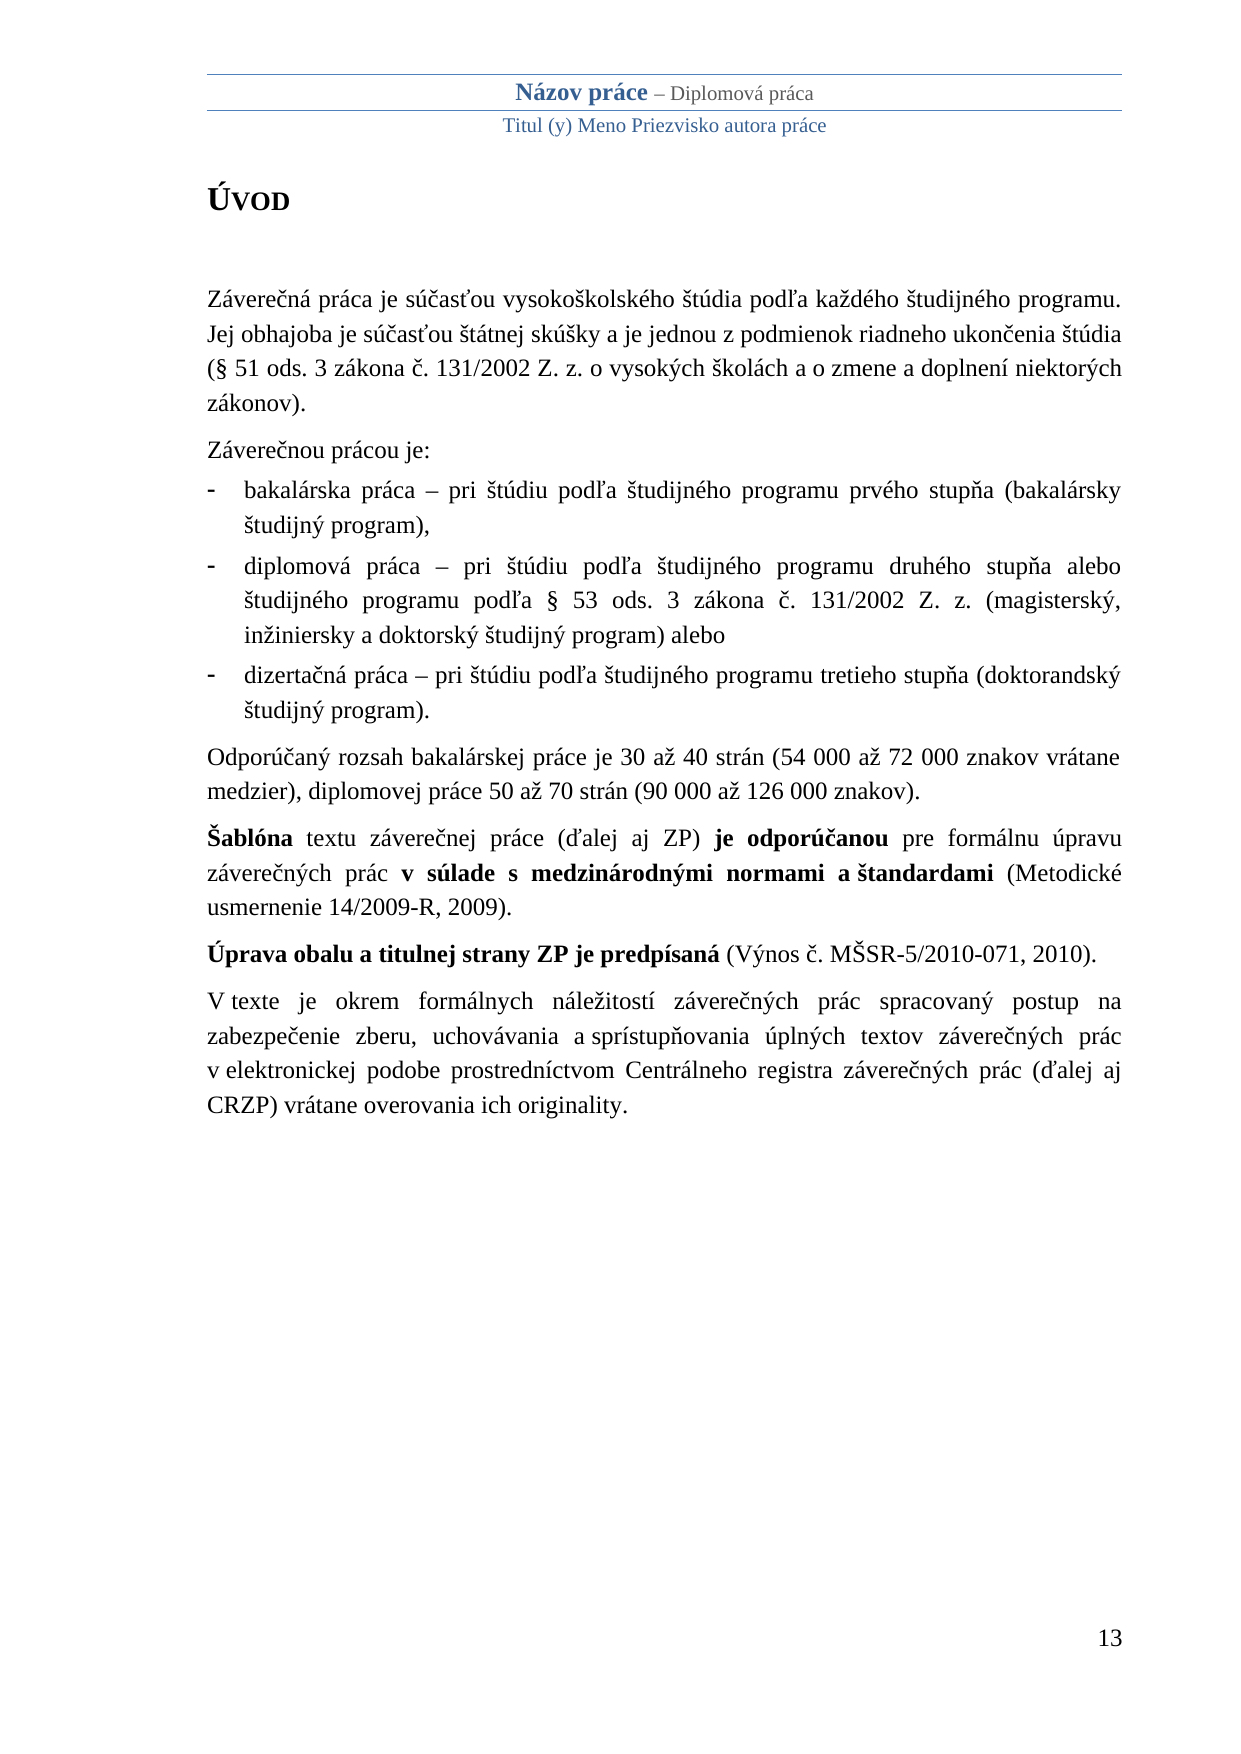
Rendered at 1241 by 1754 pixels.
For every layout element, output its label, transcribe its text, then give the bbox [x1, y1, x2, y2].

text V texte je okrem formálnych náležitostí záverečných prác spracovaný postup na zabezpečenie zberu, uchovávania a sprístupňovania úplných textov záverečných prác v elektronickej podobe prostredníctvom Centrálneho registra záverečných prác (ďalej aj CRZP) vrátane overovania ich originality. [207, 986, 1122, 1118]
text Odporúčaný rozsah bakalárskej práce je 30 až 40 strán (54 000 až 72 000 znakov vrátane medzier), diplomovej práce 50 až 70 strán (90 000 až 126 000 znakov). [207, 742, 1122, 805]
text Úprava obalu a titulnej strany ZP je predpísaná (Výnos č. MŠSR-5/2010-071, 2010). [207, 939, 1122, 968]
text dizertačná práca – pri štúdiu podľa študijného programu tretieho stupňa (doktorandský študijný program). [207, 660, 1122, 724]
text diplomová práca – pri štúdiu podľa študijného programu druhého stupňa alebo študijného programu podľa § 53 ods. 3 zákona č. 131/2002 Z. z. (magisterský, inžiniersky a doktorský študijný program) alebo [207, 551, 1122, 648]
text Záverečná práca je súčasťou vysokoškolského štúdia podľa každého študijného programu. Jej obhajoba je súčasťou štátnej skúšky a je jednou z podmienok riadneho ukončenia štúdia ( 51 ods. 3 zákona č. 131/2002 Z. z. o vysokých školách a o zmene a doplnení niektorých zákonov). [207, 284, 1122, 417]
text bakalárska práca – pri štúdiu podľa študijného programu prvého stupňa (bakalársky študijný program), [207, 476, 1122, 539]
subtitle Úvod [207, 179, 1122, 217]
text Šablóna textu záverečnej práce (ďalej aj ZP) je odporúčanou pre formálnu úpravu záverečných prác v súlade s medzinárodnými normami a štandardami (Metodické usmernenie 14/2009-R, 2009). [207, 823, 1122, 921]
text Záverečnou prácou je: [207, 435, 1122, 463]
